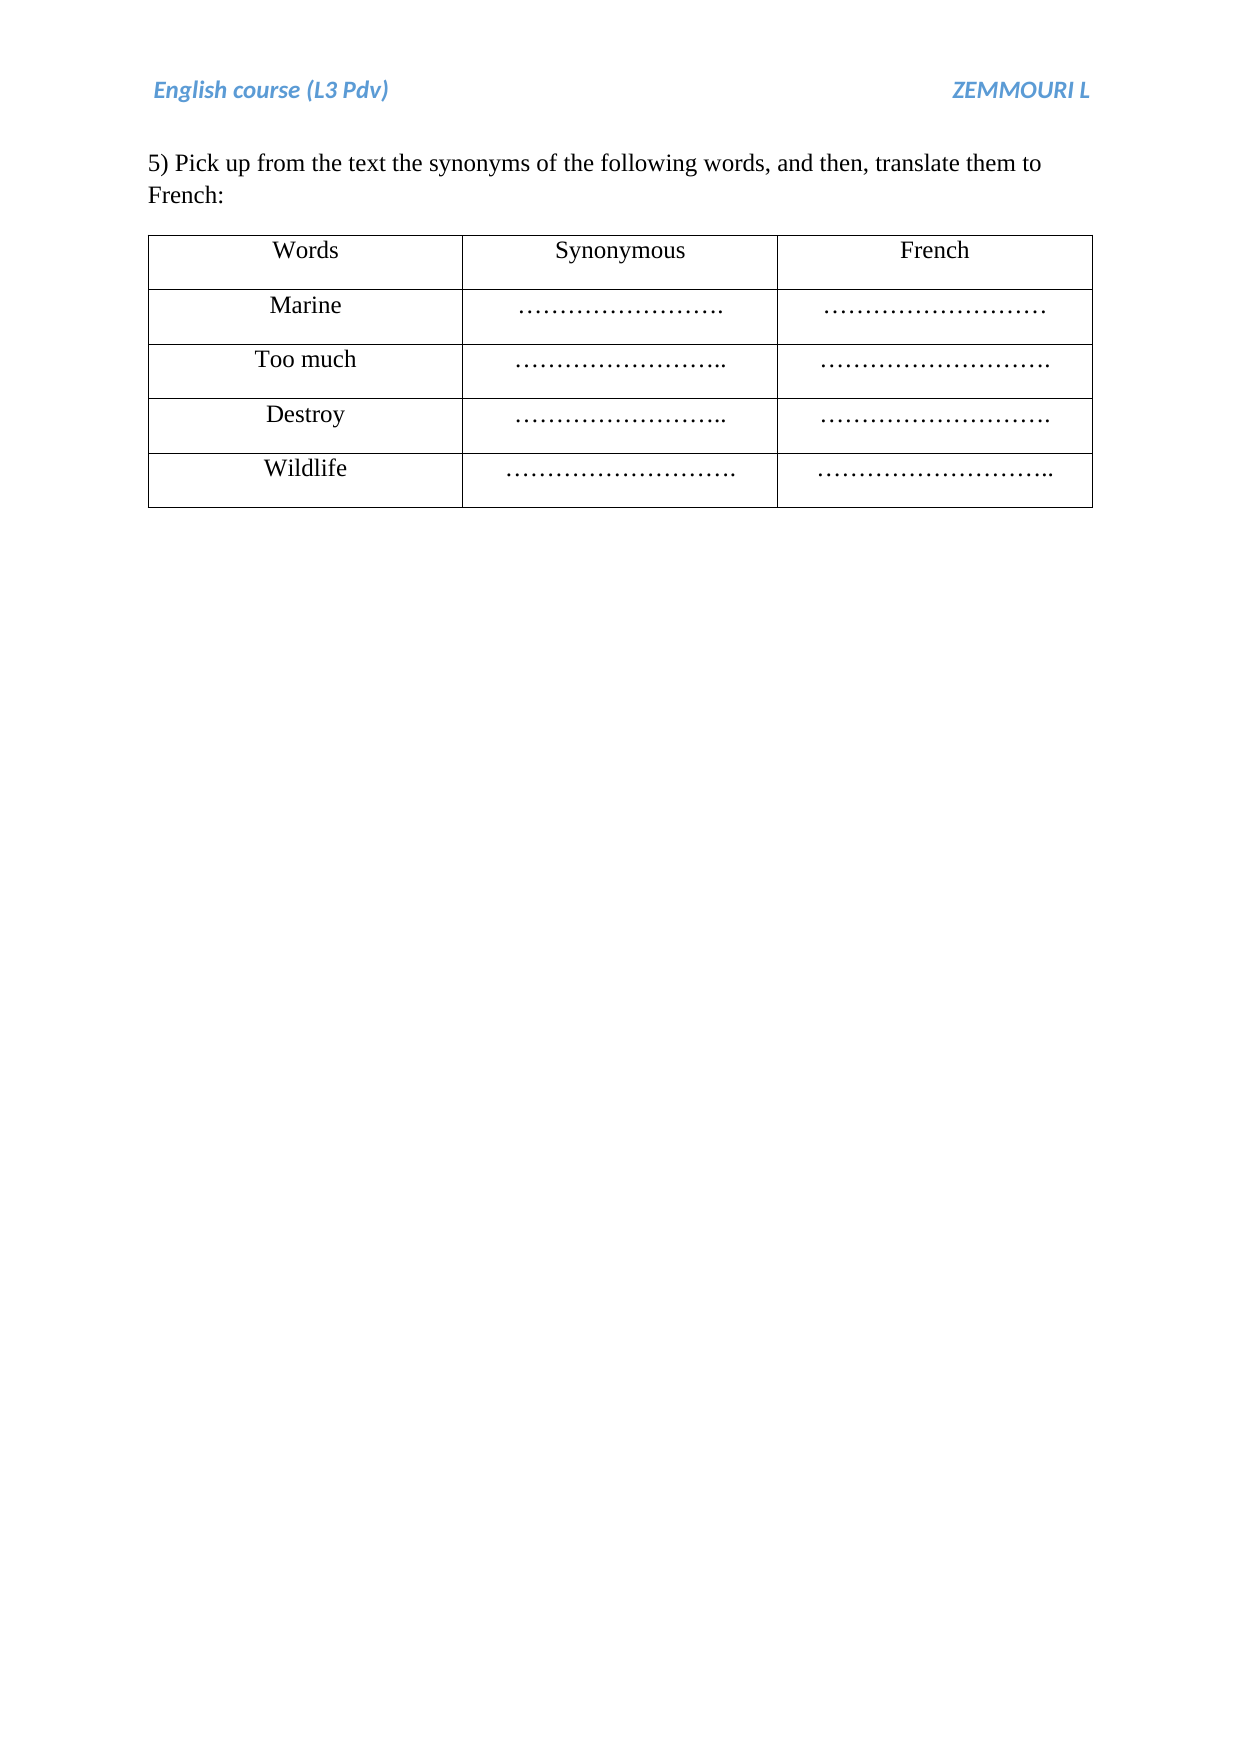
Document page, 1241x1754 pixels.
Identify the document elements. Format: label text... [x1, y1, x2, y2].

table_cell ……………………… [778, 290, 1092, 343]
table_cell Wildlife [149, 454, 462, 507]
table_header Synonymous [463, 236, 777, 289]
table_cell ……………………. [463, 290, 777, 343]
table_cell ………………………. [778, 399, 1092, 452]
table_cell Marine [149, 290, 462, 343]
table_cell ………………………. [778, 345, 1092, 398]
table_header French [778, 236, 1092, 289]
table_cell …………………….. [463, 399, 777, 452]
table_cell …………………….. [463, 345, 777, 398]
table_cell ……………………….. [778, 454, 1092, 507]
table_cell Destroy [149, 399, 462, 452]
table_cell Too much [149, 345, 462, 398]
text 5) Pick up from the text the synonyms of the following words, and then, translate them to French: [148, 148, 1093, 209]
table_header Words [149, 236, 462, 289]
table_cell ………………………. [463, 454, 777, 507]
